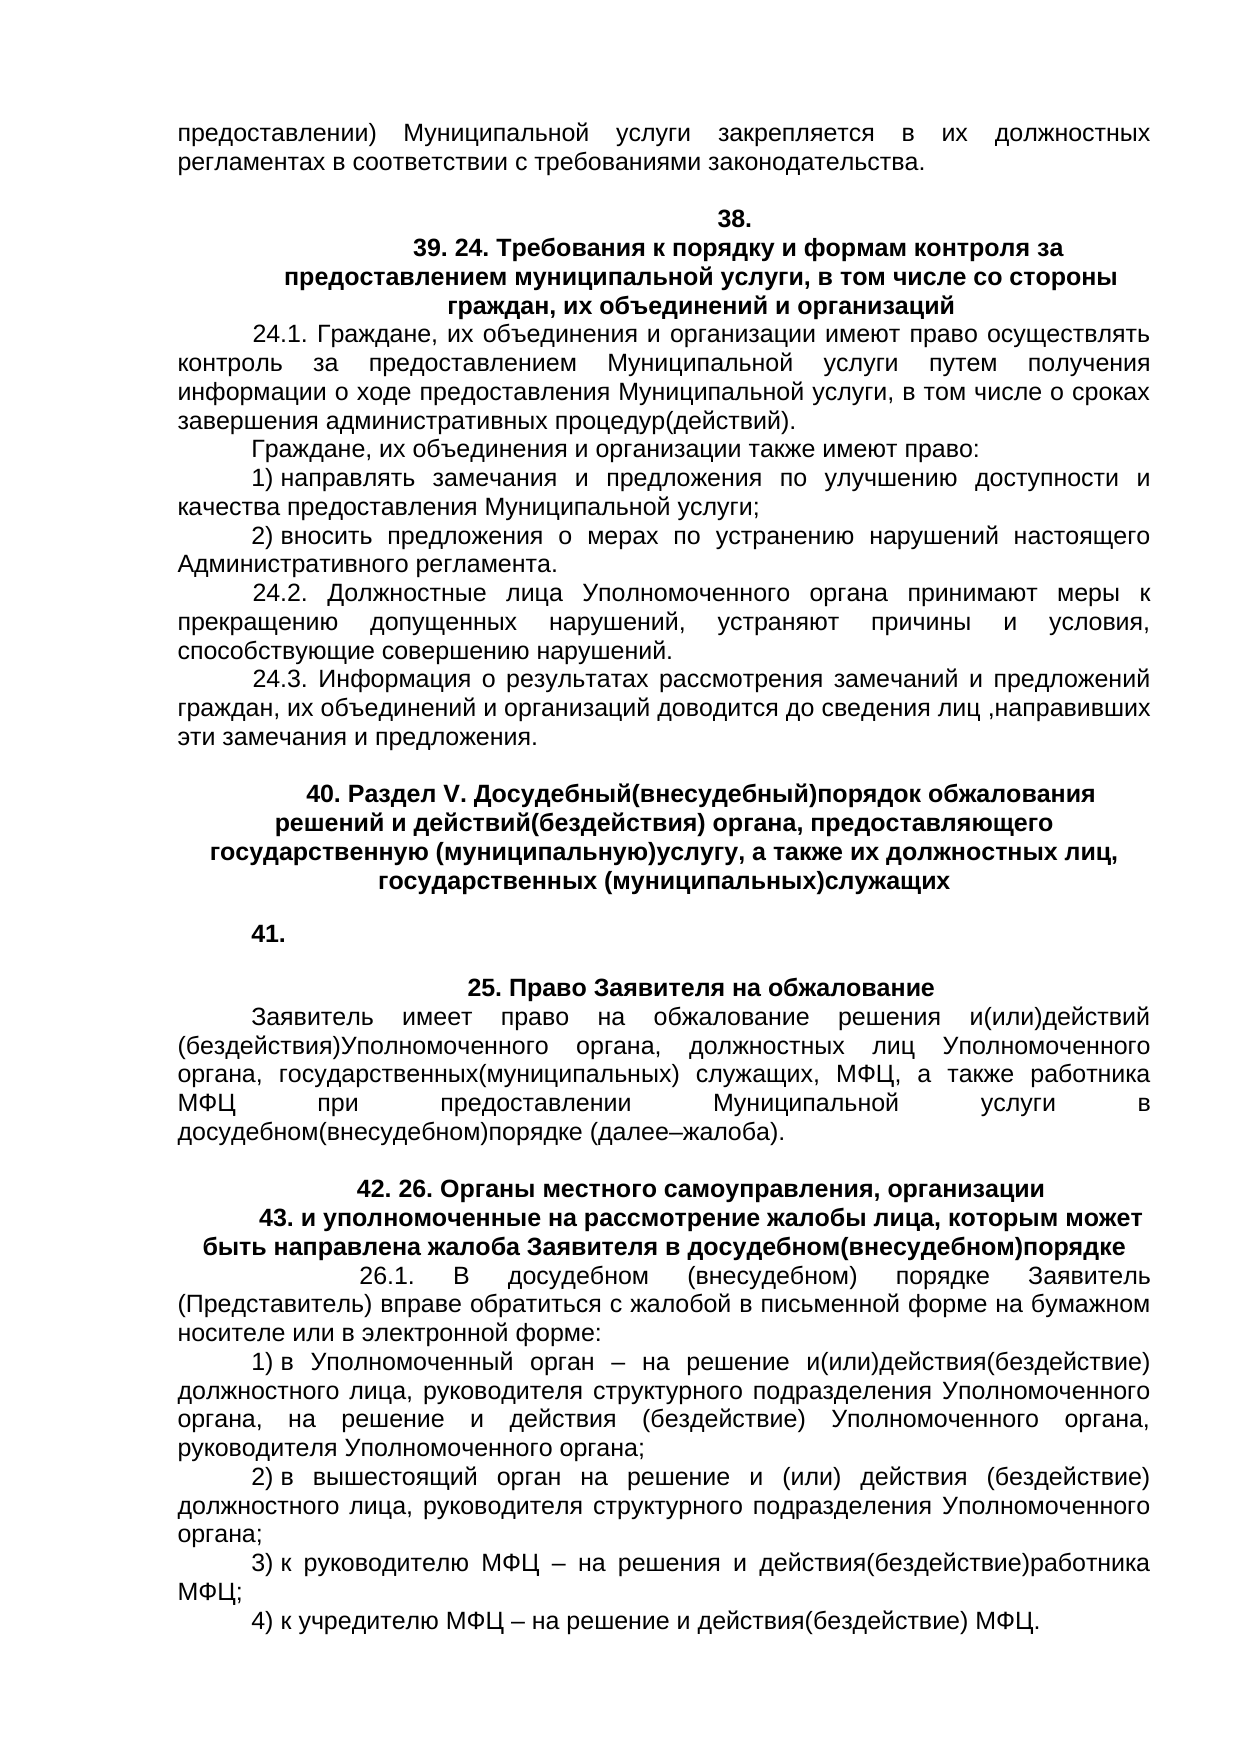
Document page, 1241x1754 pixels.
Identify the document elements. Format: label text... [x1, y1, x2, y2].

list 4) к учредителю МФЦ – на решение и действия(бездействие) МФЦ. [251, 1606, 1151, 1634]
text 1) направлять замечания и предложения по улучшению доступности и качества предоставления Муниципальной услуги; [177, 463, 1151, 521]
list 24.2. Должностные лица Уполномоченного органа принимают меры к прекращению допущенных нарушений, устраняют причины и условия, способствующие совершению нарушений. [177, 578, 1151, 664]
list 26.1. В досудебном (внесудебном) порядке Заявитель (Представитель) вправе обратиться с жалобой в письменной форме на бумажном носителе или в электронной форме: [177, 1261, 1152, 1347]
subtitle Раздел V. Досудебный(внесудебный)порядок обжалования решений и действий(бездействия) органа, предоставляющего государственную (муниципальную)услугу, а также их должностных лиц, государственных (муниципальных)служащих [177, 779, 1151, 894]
text 2) вносить предложения о мерах по устранению нарушений настоящего Административного регламента. [177, 521, 1151, 578]
subtitle и уполномоченные на рассмотрение жалобы лица, которым может быть направлена жалоба Заявителя в досудебном(внесудебном)порядке [177, 1203, 1151, 1261]
subtitle 26. Органы местного самоуправления, организации [177, 1174, 1151, 1203]
list 24.3. Информация о результатах рассмотрения замечаний и предложений граждан, их объединений и организаций доводится до сведения лиц ,направивших эти замечания и предложения. [177, 664, 1151, 751]
text 1) в Уполномоченный орган – на решение и(или)действия(бездействие) должностного лица, руководителя структурного подразделения Уполномоченного органа, на решение и действия (бездействие) Уполномоченного органа, руководителя Уполномоченного органа; [177, 1347, 1151, 1462]
list 24.1. Граждане, их объединения и организации имеют право осуществлять контроль за предоставлением Муниципальной услуги путем получения информации о ходе предоставления Муниципальной услуги, в том числе о сроках завершения административных процедур(действий). [177, 319, 1151, 434]
list Заявитель имеет право на обжалование решения и(или)действий (бездействия)Уполномоченного органа, должностных лиц Уполномоченного органа, государственных(муниципальных) служащих, МФЦ, а также работника МФЦ при предоставлении Муниципальной услуги в досудебном(внесудебном)порядке (далее–жалоба). [177, 1002, 1151, 1146]
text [177, 118, 1151, 176]
text 3) к руководителю МФЦ – на решения и действия(бездействие)работника МФЦ; [177, 1548, 1151, 1606]
text Граждане, их объединения и организации также имеют право: [177, 434, 1151, 463]
text 2) в вышестоящий орган на решение и (или) действия (бездействие) должностного лица, руководителя структурного подразделения Уполномоченного органа; [177, 1462, 1151, 1548]
subtitle 24. Требования к порядку и формам контроля за предоставлением муниципальной услуги, в том числе со стороны граждан, их объединений и организаций [251, 233, 1151, 319]
text 25. Право Заявителя на обжалование [251, 973, 1151, 1002]
